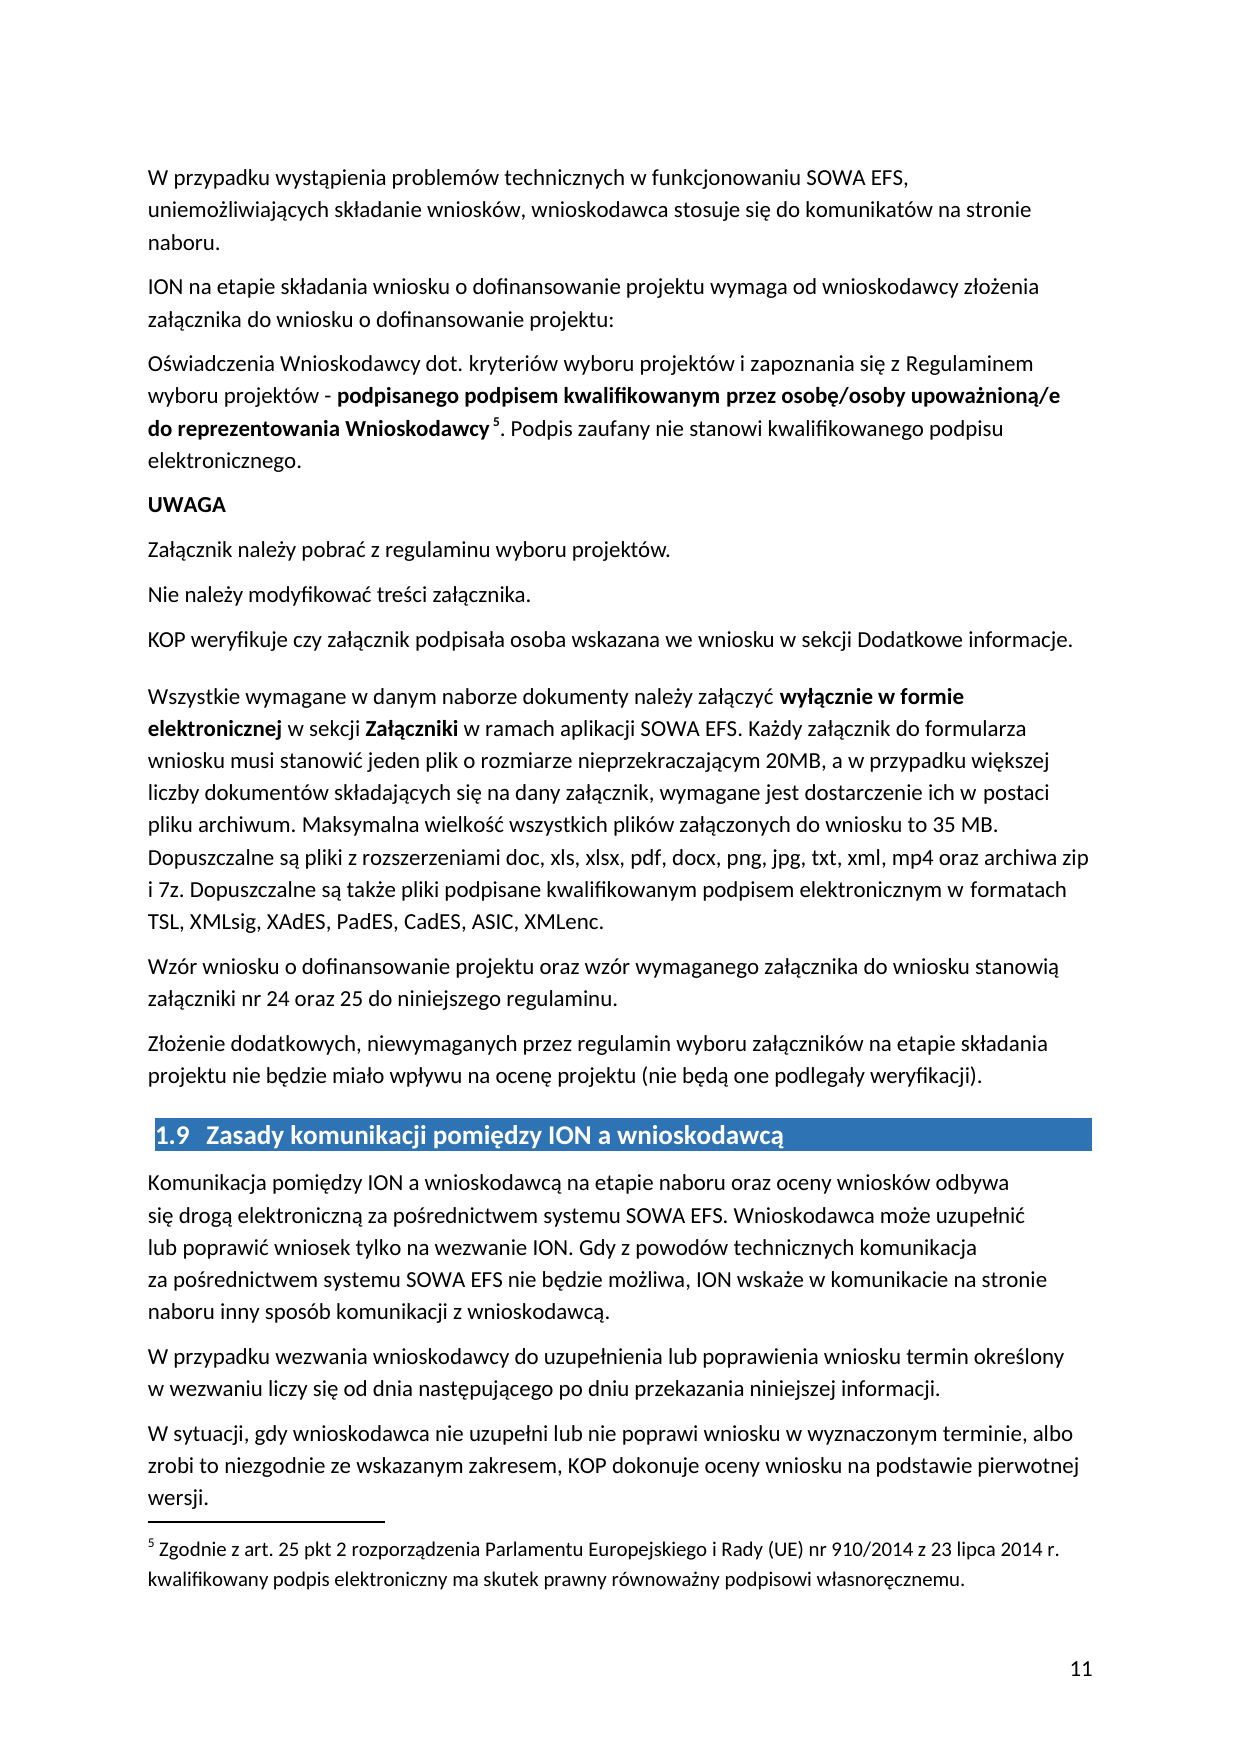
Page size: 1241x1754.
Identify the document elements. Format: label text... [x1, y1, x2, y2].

text W sytuacji, gdy wnioskodawca nie uzupełni lub nie poprawi wniosku w wyznaczonym terminie, albo zrobi to niezgodnie ze wskazanym zakresem, KOP dokonuje oceny wniosku na podstawie pierwotnej wersji. [148, 1419, 1092, 1511]
text W przypadku wystąpienia problemów technicznych w funkcjonowaniu SOWA EFS, uniemożliwiających składanie wniosków, wnioskodawca stosuje się do komunikatów na stronie naboru. [148, 163, 1092, 256]
text ION na etapie składania wniosku o dofinansowanie projektu wymaga od wnioskodawcy złożenia załącznika do wniosku o dofinansowanie projektu: [148, 272, 1092, 333]
text Załącznik należy pobrać z regulaminu wyboru projektów. [148, 535, 1092, 563]
text Komunikacja pomiędzy ION a wnioskodawcą na etapie naboru oraz oceny wniosków odbywa się drogą elektroniczną za pośrednictwem systemu SOWA EFS. Wnioskodawca może uzupełnić lub poprawić wniosek tylko na wezwanie ION. Gdy z powodów technicznych komunikacja za pośrednictwem systemu SOWA EFS nie będzie możliwa, ION wskaże w komunikacie na stronie naboru inny sposób komunikacji z wnioskodawcą. [148, 1168, 1092, 1325]
text Nie należy modyfikować treści załącznika. [148, 580, 1092, 608]
text Wzór wniosku o dofinansowanie projektu oraz wzór wymaganego załącznika do wniosku stanowią załączniki nr 24 oraz 25 do niniejszego regulaminu. [148, 952, 1092, 1012]
text UWAGA [148, 491, 1092, 519]
subtitle Zasady komunikacji pomiędzy ION a wnioskodawcą [155, 1118, 1092, 1151]
text W przypadku wezwania wnioskodawcy do uzupełnienia lub poprawienia wniosku termin określony w wezwaniu liczy się od dnia następującego po dniu przekazania niniejszej informacji. [148, 1342, 1092, 1402]
text Złożenie dodatkowych, niewymaganych przez regulamin wyboru załączników na etapie składania projektu nie będzie miało wpływu na ocenę projektu (nie będą one podlegały weryfikacji). [148, 1029, 1092, 1089]
text KOP weryfikuje czy załącznik podpisała osoba wskazana we wniosku w sekcji Dodatkowe informacje. [148, 625, 1092, 653]
text Oświadczenia Wnioskodawcy dot. kryteriów wyboru projektów i zapoznania się z Regulaminem wyboru projektów - podpisanego podpisem kwalifikowanym przez osobę/osoby upoważnioną/e do reprezentowania Wnioskodawcy . Podpis zaufany nie stanowi kwalifikowanego podpisu elektronicznego. [148, 349, 1092, 474]
text Wszystkie wymagane w danym naborze dokumenty należy załączyć wyłącznie w formie elektronicznej w sekcji Załączniki w ramach aplikacji SOWA EFS. Każdy załącznik do formularza wniosku musi stanowić jeden plik o rozmiarze nieprzekraczającym 20MB, a w przypadku większej liczby dokumentów składających się na dany załącznik, wymagane jest dostarczenie ich w postaci pliku archiwum. Maksymalna wielkość wszystkich plików załączonych do wniosku to 35 MB. Dopuszczalne są pliki z rozszerzeniami doc, xls, xlsx, pdf, docx, png, jpg, txt, xml, mp4 oraz archiwa zip i 7z. Dopuszczalne są także pliki podpisane kwalifikowanym podpisem elektronicznym w formatach TSL, XMLsig, XAdES, PadES, CadES, ASIC, XMLenc. [148, 682, 1092, 935]
